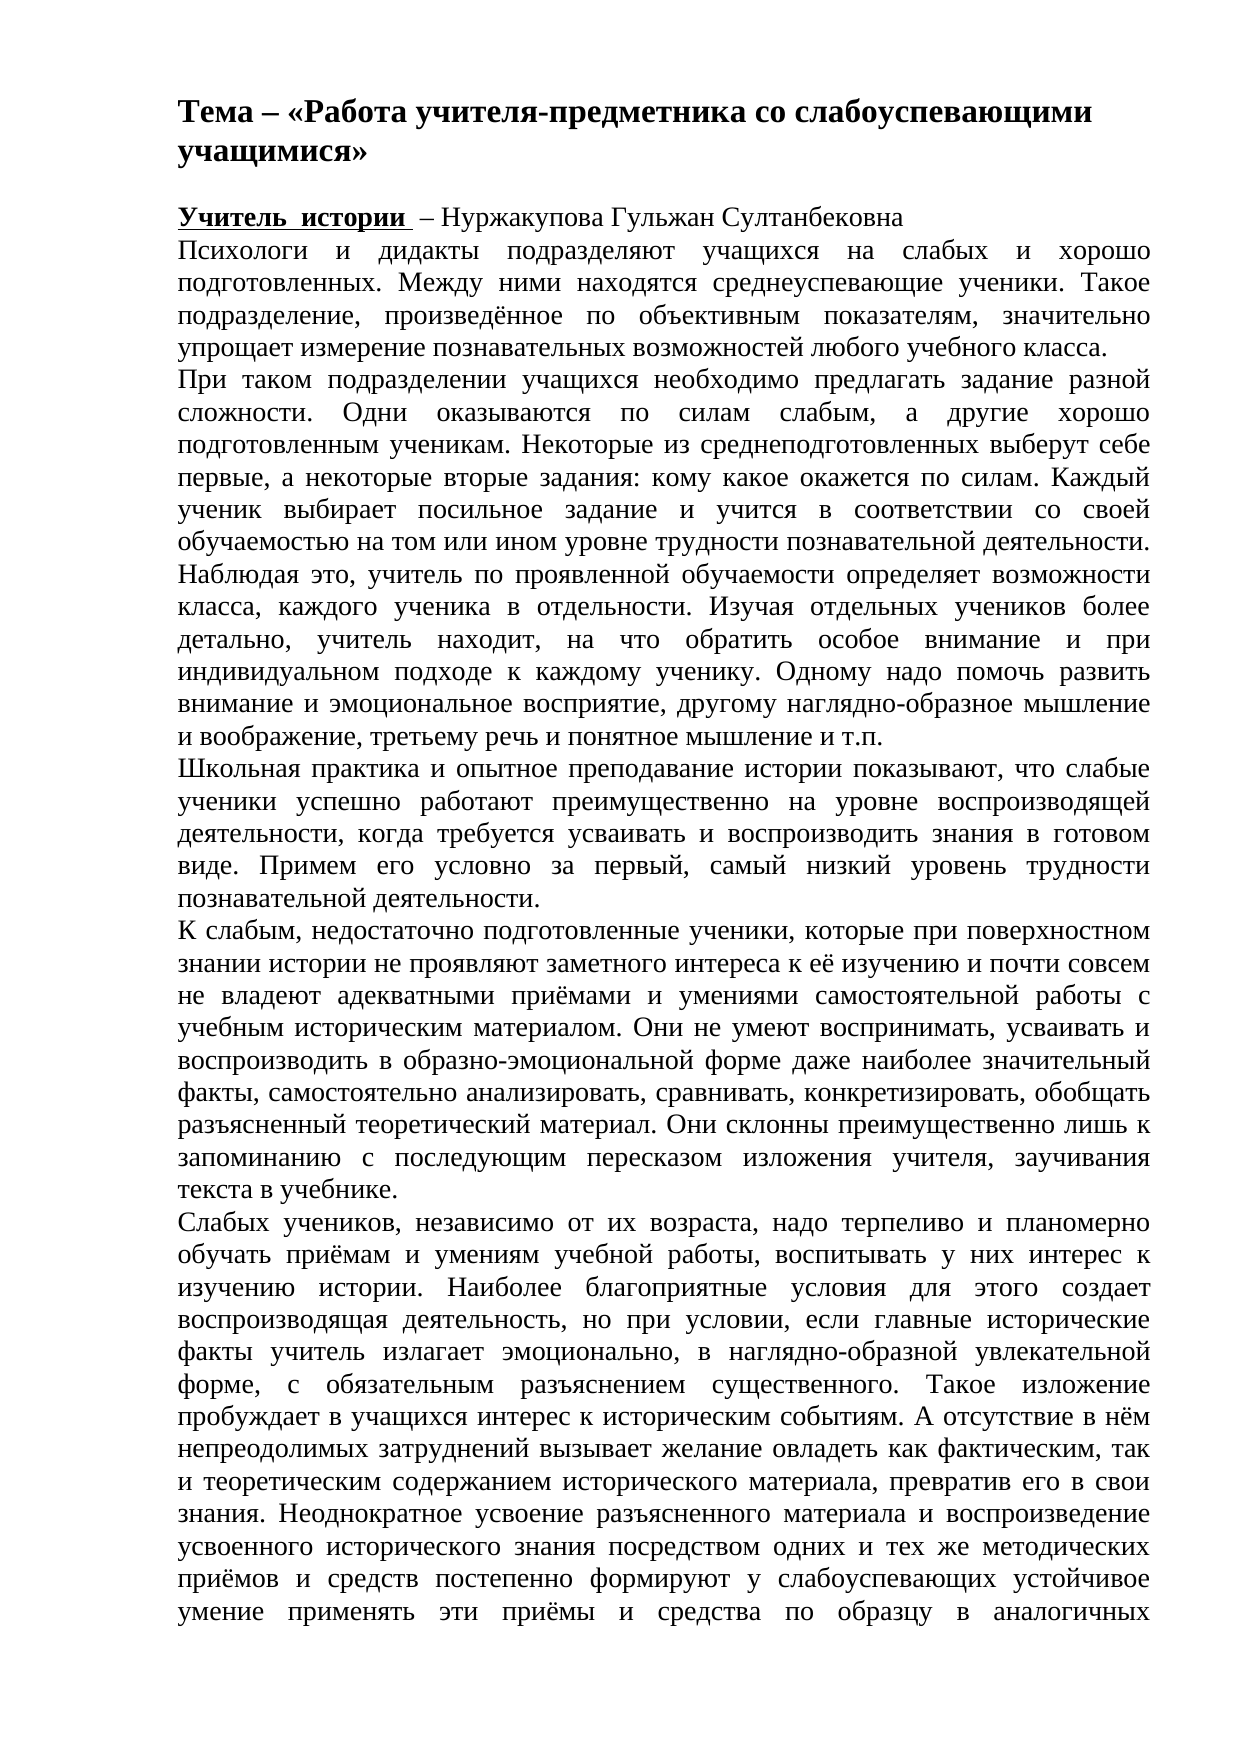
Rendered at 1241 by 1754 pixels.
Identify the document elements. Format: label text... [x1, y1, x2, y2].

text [177, 1205, 1152, 1626]
text Школьная практика и опытное преподавание истории показывают, что слабые ученики успешно работают преимущественно на уровне воспроизводящей деятельности, когда требуется усваивать и воспроизводить знания в готовом виде. Примем его условно за первый, самый низкий уровень трудности познавательной деятельности. [177, 751, 1152, 913]
text К слабым, недостаточно подготовленные ученики, которые при поверхностном знании истории не проявляют заметного интереса к её изучению и почти совсем не владеют адекватными приёмами и умениями самостоятельной работы с учебным историческим материалом. Они не умеют воспринимать, усваивать и воспроизводить в образно-эмоциональной форме даже наиболее значительный факты, самостоятельно анализировать, сравнивать, конкретизировать, обобщать разъясненный теоретический материал. Они склонны преимущественно лишь к запоминанию с последующим пересказом изложения учителя, заучивания текста в учебнике. [177, 913, 1152, 1205]
text Учитель истории – Нуржакупова Гульжан Султанбековна [177, 201, 1152, 233]
text При таком подразделении учащихся необходимо предлагать задание разной сложности. Одни оказываются по силам слабым, а другие хорошо подготовленным ученикам. Некоторые из среднеподготовленных выберут себе первые, а некоторые вторые задания: кому какое окажется по силам. Каждый ученик выбирает посильное задание и учится в соответствии со своей обучаемостью на том или ином уровне трудности познавательной деятельности. Наблюдая это, учитель по проявленной обучаемости определяет возможности класса, каждого ученика в отдельности. Изучая отдельных учеников более детально, учитель находит, на что обратить особое внимание и при индивидуальном подходе к каждому ученику. Одному надо помочь развить внимание и эмоциональное восприятие, другому наглядно-образное мышление и воображение, третьему речь и понятное мышление и т.п. [177, 362, 1152, 751]
text Психологи и дидакты подразделяют учащихся на слабых и хорошо подготовленных. Между ними находятся среднеуспевающие ученики. Такое подразделение, произведённое по объективным показателям, значительно упрощает измерение познавательных возможностей любого учебного класса. [177, 233, 1152, 362]
text Тема – «Работа учителя-предметника со слабоуспевающими учащимися» [177, 91, 1152, 168]
